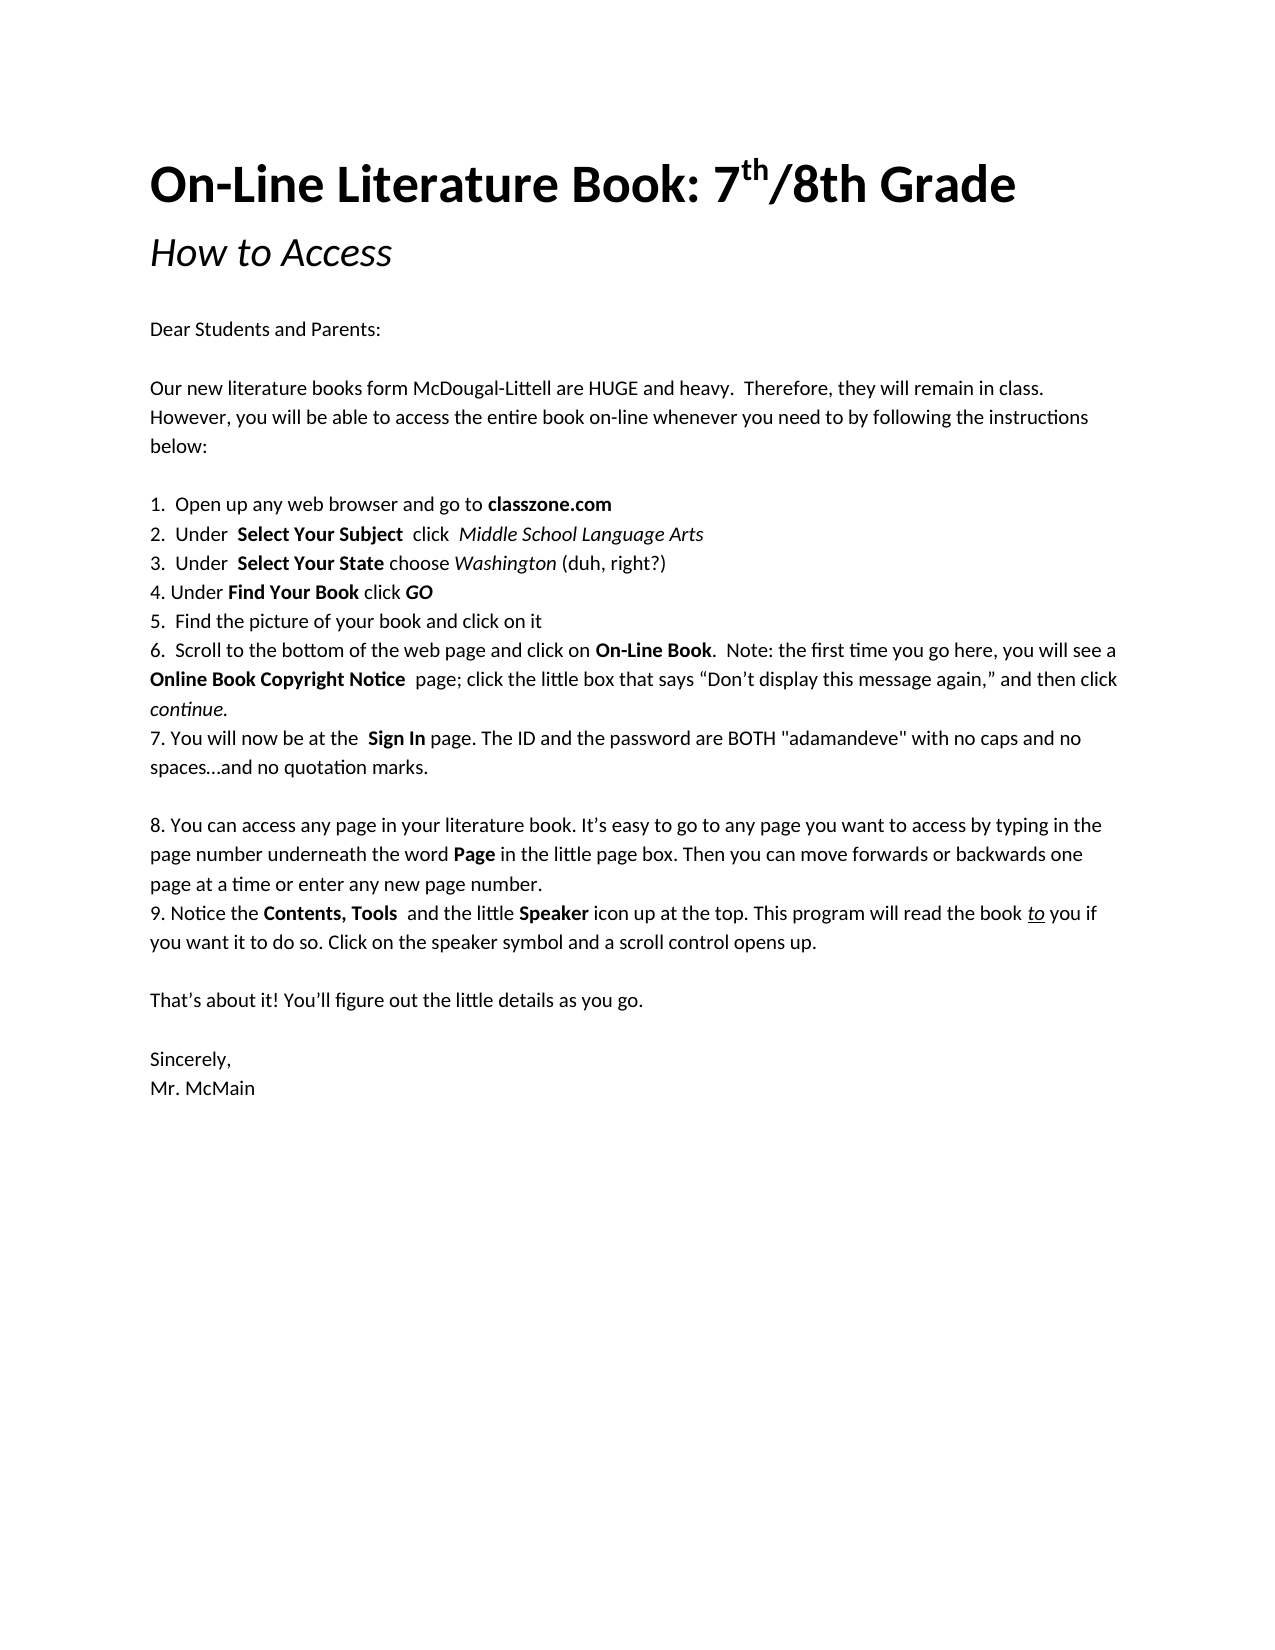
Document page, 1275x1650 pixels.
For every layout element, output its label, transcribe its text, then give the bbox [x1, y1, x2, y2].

text Sincerely, [150, 1046, 1125, 1071]
text 5. Find the picture of your book and click on it [150, 608, 1125, 634]
text 1. Open up any web browser and go to classzone.com [150, 492, 1125, 517]
text 3. Under Select Your State choose Washington (duh, right?) [150, 550, 1125, 575]
text 8. You can access any page in your literature book. It’s easy to go to any page you want to access by typing in the page number underneath the word Page in the little page box. Then you can move forwards or backwards one page at a time or enter any new page number. [150, 812, 1125, 896]
text Our new literature books form McDougal-Littell are HUGE and heavy. Therefore, they will remain in class. However, you will be able to access the entire book on-line whenever you need to by following the instructions below: [150, 375, 1125, 459]
text 4. Under Find Your Book click GO [150, 579, 1125, 604]
text How to Access [150, 226, 1125, 277]
text Dear Students and Parents: [150, 317, 1125, 342]
text On-Line Literature Book: 7th/8th Grade [150, 150, 1125, 216]
text That’s about it! You’ll figure out the little details as you go. [150, 987, 1125, 1013]
text 2. Under Select Your Subject click Middle School Language Arts [150, 521, 1125, 546]
text Mr. McMain [150, 1075, 1125, 1100]
text 9. Notice the Contents, Tools and the little Speaker icon up at the top. This program will read the book to you if you want it to do so. Click on the speaker symbol and a scroll control opens up. [150, 900, 1125, 954]
text 7. You will now be at the Sign In page. The ID and the password are BOTH "adamandeve" with no caps and no spaces…and no quotation marks. [150, 725, 1125, 779]
text 6. Scroll to the bottom of the web page and click on On-Line Book. Note: the first time you go here, you will see a Online Book Copyright Notice page; click the little box that says “Don’t display this message again,” and then click continue. [150, 637, 1125, 721]
